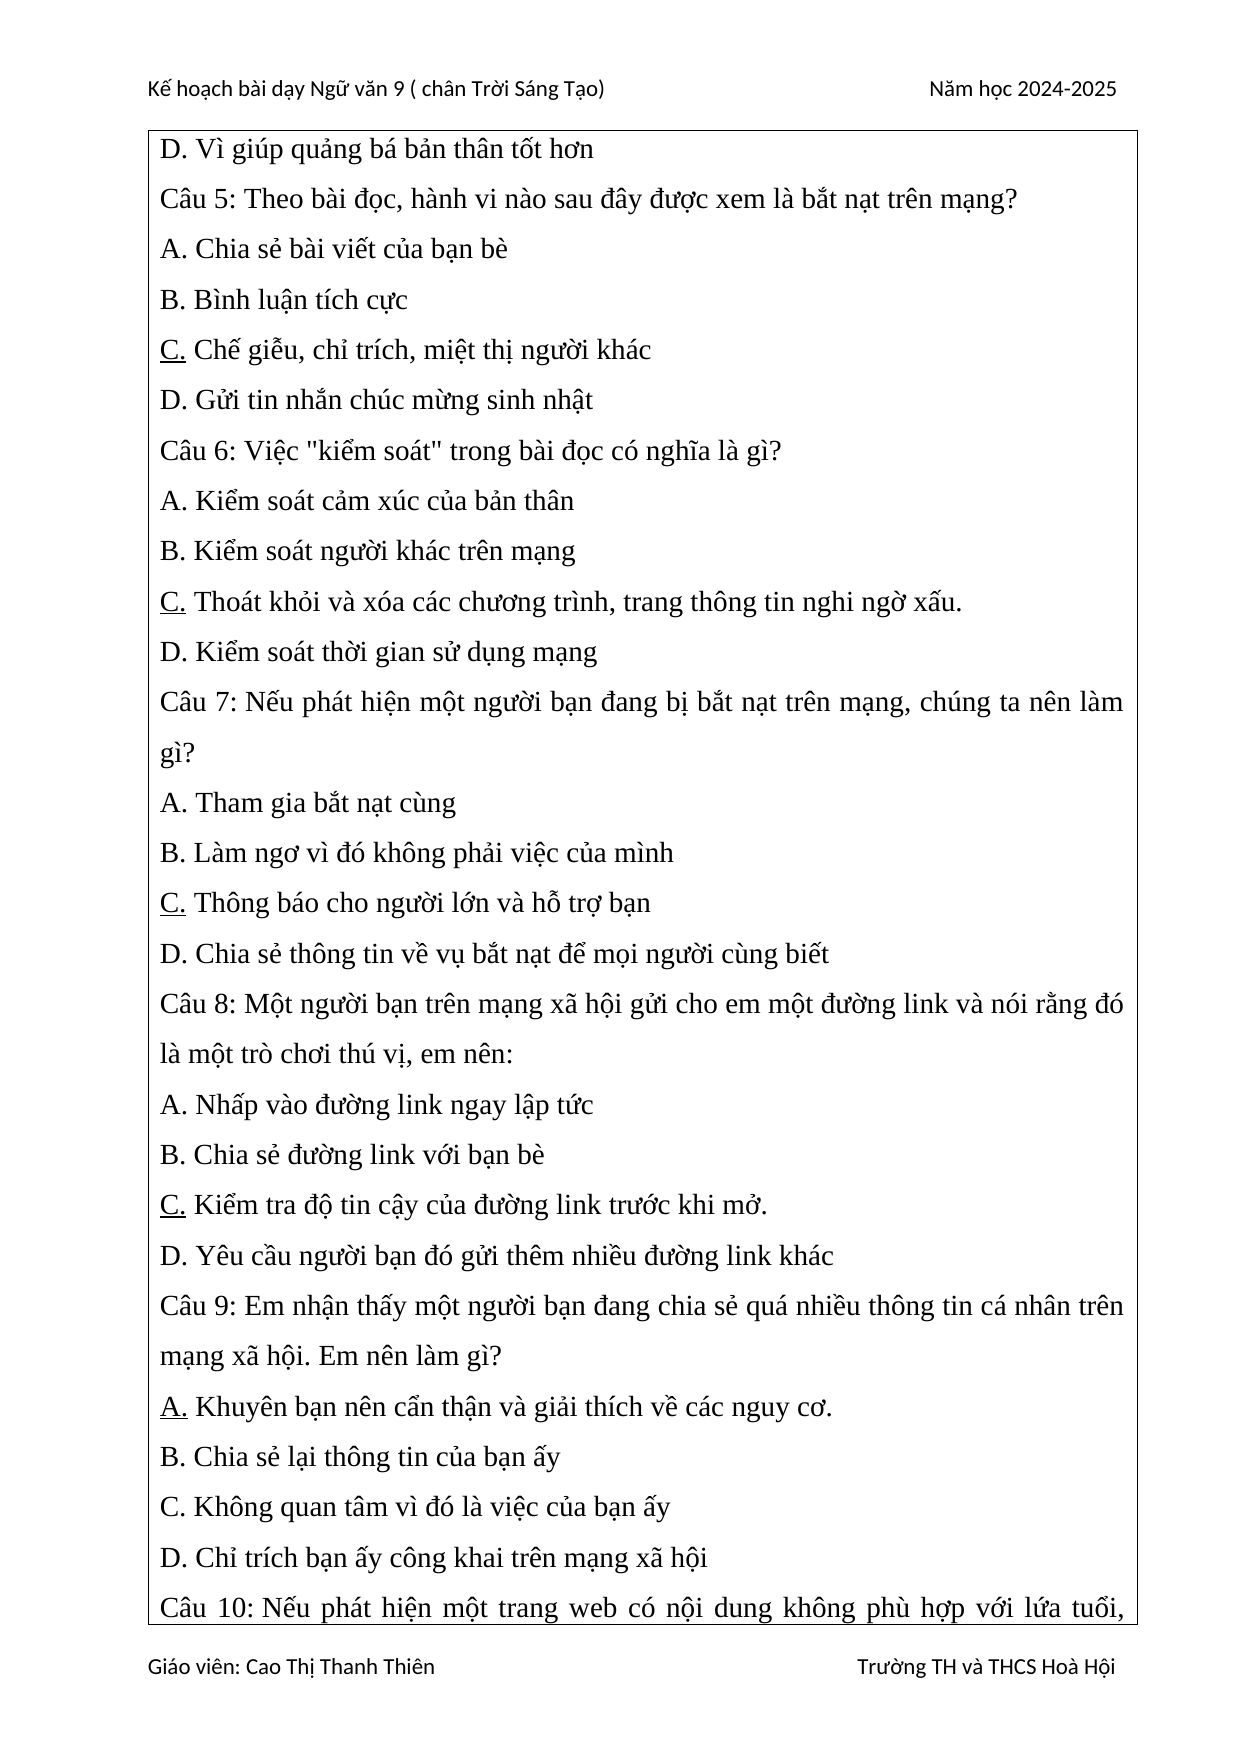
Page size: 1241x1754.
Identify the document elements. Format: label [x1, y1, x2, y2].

table_cell [149, 131, 1137, 1623]
